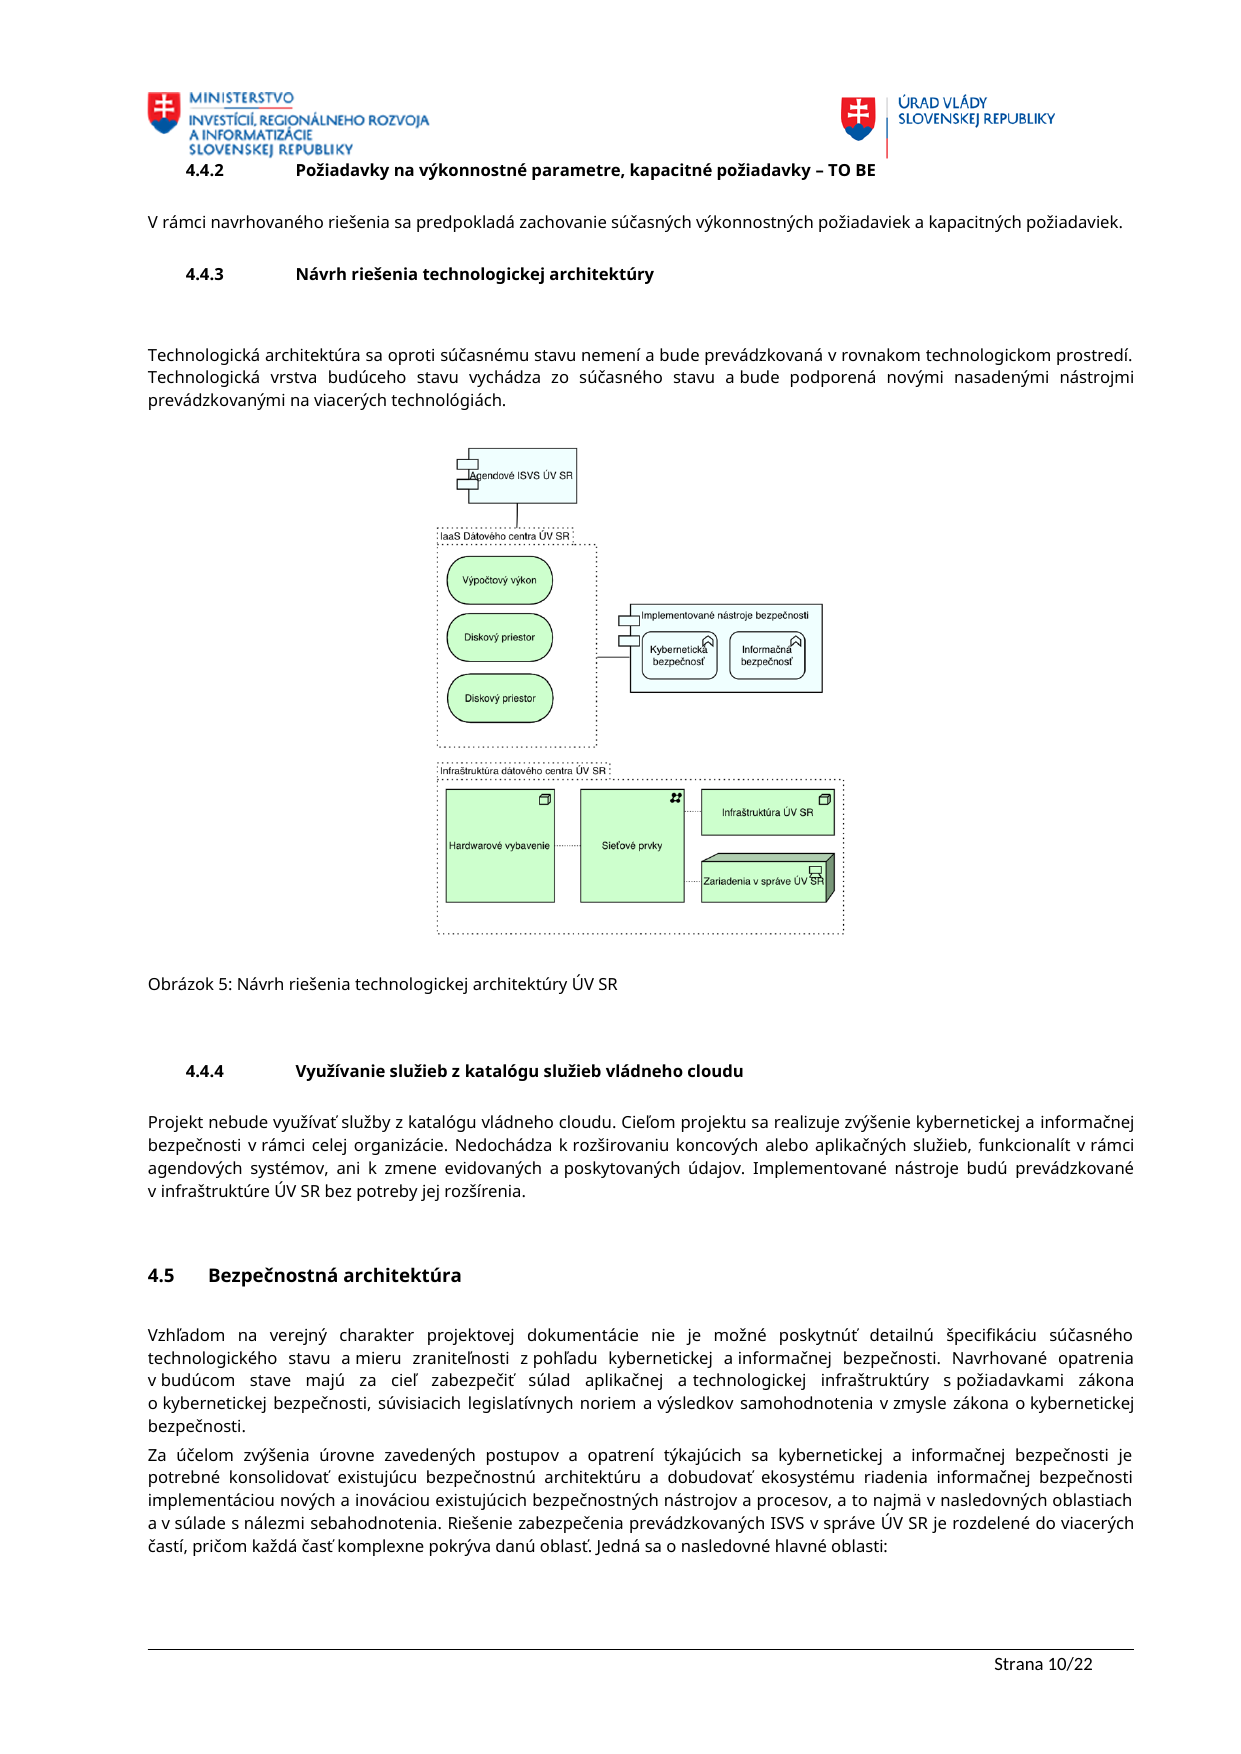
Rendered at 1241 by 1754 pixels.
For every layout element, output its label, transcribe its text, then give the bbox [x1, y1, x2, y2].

subtitle Požiadavky na výkonnostné parametre, kapacitné požiadavky – TO BE [186, 159, 1134, 182]
picture [429, 440, 853, 943]
subtitle Využívanie služieb z katalógu služieb vládneho cloudu [186, 1059, 1134, 1082]
text Technologická architektúra sa oproti súčasnému stavu nemení a bude prevádzkovaná v rovnakom technologickom prostredí. Technologická vrstva budúceho stavu vychádza zo súčasného stavu a bude podporená novými nasadenými nástrojmi prevádzkovanými na viacerých technológiách. [148, 343, 1134, 412]
text Za účelom zvýšenia úrovne zavedených postupov a opatrení týkajúcich sa kybernetickej a informačnej bezpečnosti je potrebné konsolidovať existujúcu bezpečnostnú architektúru a dobudovať ekosystému riadenia informačnej bezpečnosti implementáciou nových a inováciou existujúcich bezpečnostných nástrojov a procesov, a to najmä v nasledovných oblastiach a v súlade s nálezmi sebahodnotenia. Riešenie zabezpečenia prevádzkovaných ISVS v správe ÚV SR je rozdelené do viacerých častí, pričom každá časť komplexne pokrýva danú oblasť. Jedná sa o nasledovné hlavné oblasti: [148, 1443, 1134, 1557]
text Projekt nebude využívať služby z katalógu vládneho cloudu. Cieľom projektu sa realizuje zvýšenie kybernetickej a informačnej bezpečnosti v rámci celej organizácie. Nedochádza k rozširovaniu koncových alebo aplikačných služieb, funkcionalít v rámci agendových systémov, ani k zmene evidovaných a poskytovaných údajov. Implementované nástroje budú prevádzkované v infraštruktúre ÚV SR bez potreby jej rozšírenia. [148, 1111, 1134, 1202]
text V rámci navrhovaného riešenia sa predpokladá zachovanie súčasných výkonnostných požiadaviek a kapacitných požiadaviek. [148, 211, 1134, 233]
text Vzhľadom na verejný charakter projektovej dokumentácie nie je možné poskytnúť detailnú špecifikáciu súčasného technologického stavu a mieru zraniteľnosti z pohľadu kybernetickej a informačnej bezpečnosti. Navrhované opatrenia v budúcom stave majú za cieľ zabezpečiť súlad aplikačnej a technologickej infraštruktúry s požiadavkami zákona o kybernetickej bezpečnosti, súvisiacich legislatívnych noriem a výsledkov samohodnotenia v zmysle zákona o kybernetickej bezpečnosti. [148, 1323, 1134, 1437]
subtitle Návrh riešenia technologickej architektúry [186, 263, 1134, 285]
text Obrázok 5: Návrh riešenia technologickej architektúry ÚV SR [148, 972, 1134, 995]
subtitle Bezpečnostná architektúra [148, 1263, 1134, 1288]
picture [147, 92, 452, 159]
picture [840, 73, 1130, 159]
